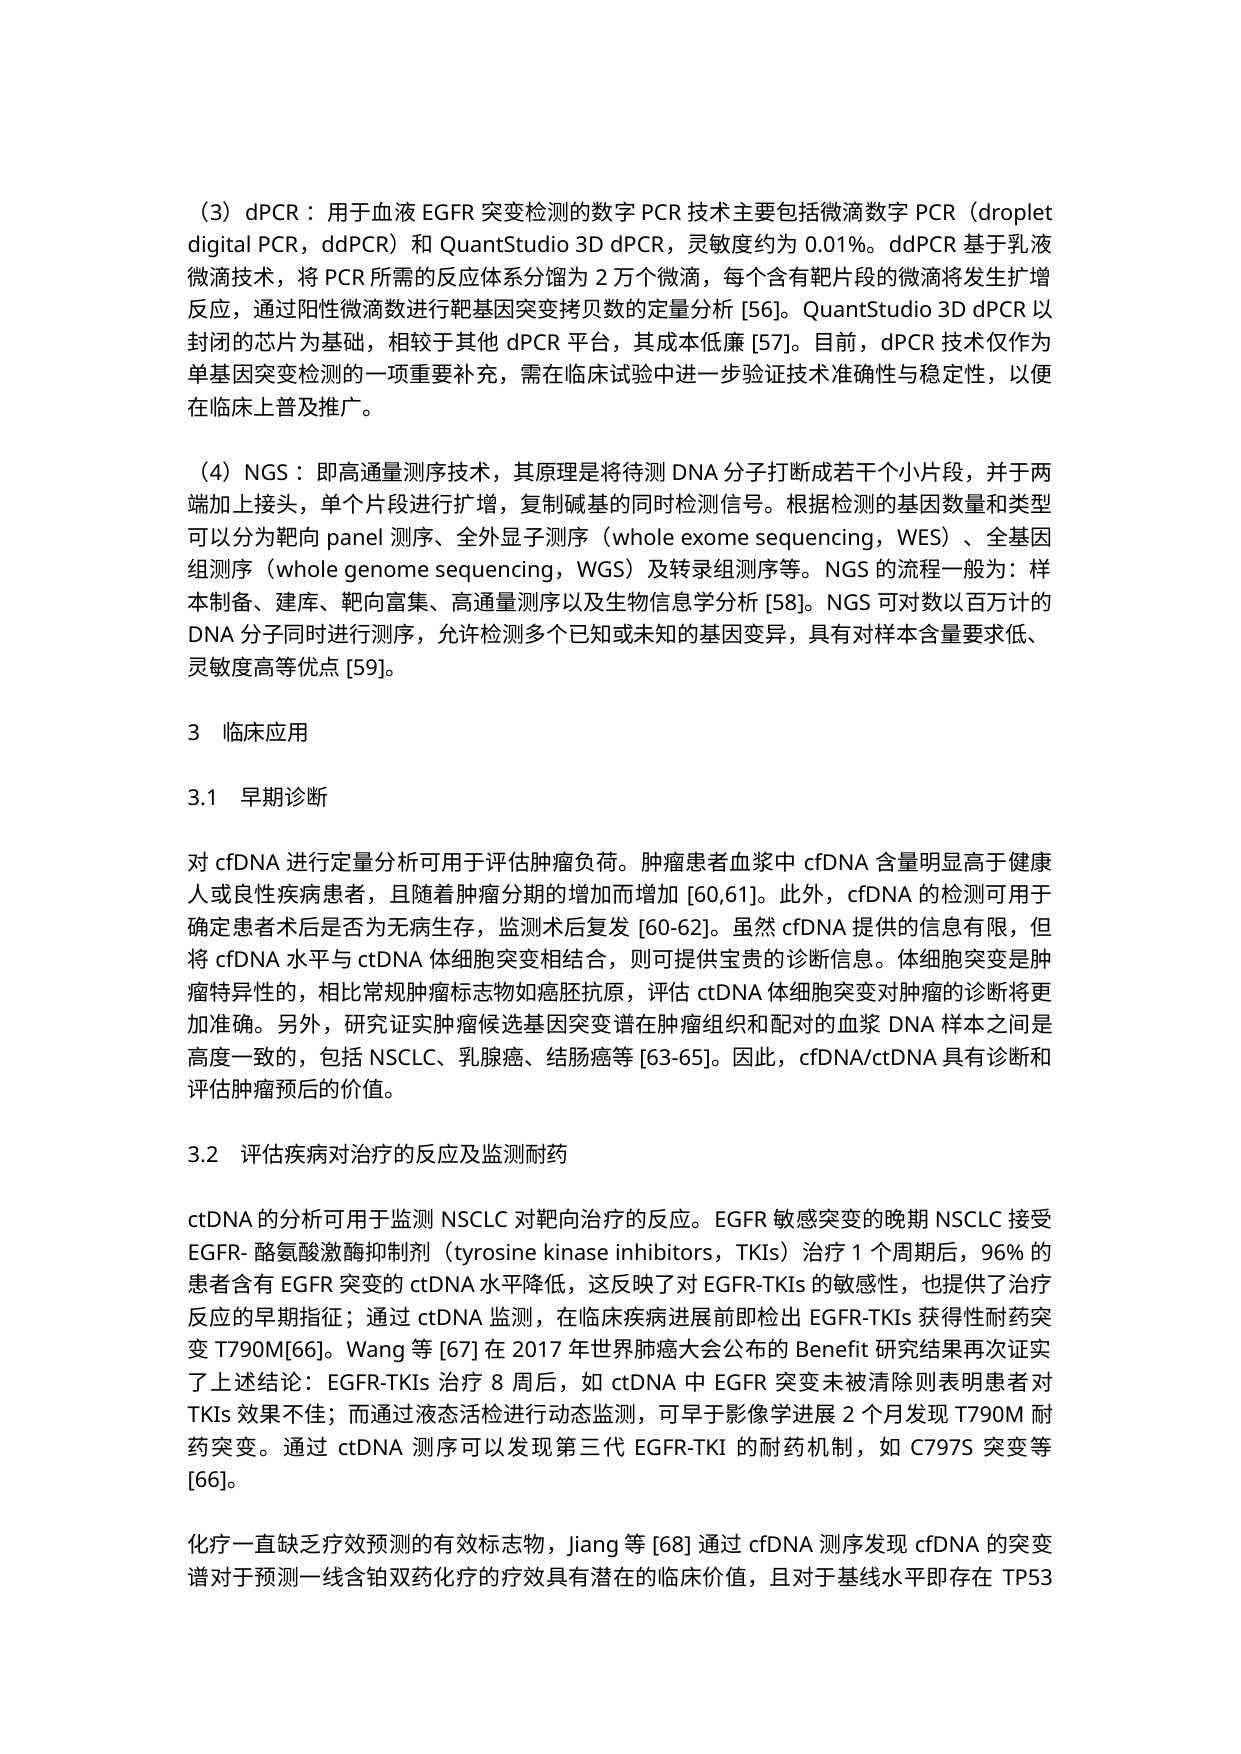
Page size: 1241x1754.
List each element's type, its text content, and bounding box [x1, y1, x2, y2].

text ctDNA的分析可用于监测 NSCLC 对靶向治疗的反应。EGFR 敏感突变的晚期 NSCLC 接受 EGFR- 酪氨酸激酶抑制剂（tyrosine kinase inhibitors，TKIs）治疗1 个周期后，96% 的患者含有 EGFR 突变的 ctDNA水平降低，这反映了对 EGFR-TKIs 的敏感性，也提供了治疗反应的早期指征；通过 ctDNA 监测，在临床疾病进展前即检出 EGFR-TKIs 获得性耐药突变 T790M[66]。Wang 等 [67] 在 2017 年世界肺癌大会公布的 Benefit 研究结果再次证实了上述结论：EGFR-TKIs 治疗 8 周后，如 ctDNA 中 EGFR 突变未被清除则表明患者对 TKIs 效果不佳；而通过液态活检进行动态监测，可早于影像学进展 2 个月发现 T790M 耐药突变。通过 ctDNA 测序可以发现第三代 EGFR-TKI 的耐药机制，如 C797S 突变等 [66]。 [187, 1202, 1053, 1494]
text 3.2 评估疾病对治疗的反应及监测耐药 [187, 1137, 1053, 1169]
text （4）NGS ：即高通量测序技术，其原理是将待测 DNA 分子打断成若干个小片段，并于两端加上接头，单个片段进行扩增，复制碱基的同时检测信号。根据检测的基因数量和类型可以分为靶向 panel 测序、全外显子测序（whole exome sequencing，WES）、全基因组测序（whole genome sequencing，WGS）及转录组测序等。NGS 的流程一般为：样本制备、建库、靶向富集、高通量测序以及生物信息学分析 [58]。NGS 可对数以百万计的 DNA 分子同时进行测序，允许检测多个已知或未知的基因变异，具有对样本含量要求低、灵敏度高等优点 [59]。 [187, 454, 1053, 682]
text 对 cfDNA 进行定量分析可用于评估肿瘤负荷。肿瘤患者血浆中 cfDNA 含量明显高于健康人或良性疾病患者，且随着肿瘤分期的增加而增加 [60,61]。此外，cfDNA 的检测可用于确定患者术后是否为无病生存，监测术后复发 [60-62]。虽然 cfDNA 提供的信息有限，但将 cfDNA 水平与ctDNA 体细胞突变相结合，则可提供宝贵的诊断信息。体细胞突变是肿瘤特异性的，相比常规肿瘤标志物如癌胚抗原，评估 ctDNA 体细胞突变对肿瘤的诊断将更加准确。另外，研究证实肿瘤候选基因突变谱在肿瘤组织和配对的血浆 DNA 样本之间是高度一致的，包括 NSCLC、乳腺癌、结肠癌等 [63-65]。因此，cfDNA/ctDNA 具有诊断和评估肿瘤预后的价值。 [187, 844, 1053, 1104]
text 3 临床应用 [187, 714, 1053, 747]
text （3）dPCR ：用于血液 EGFR 突变检测的数字PCR 技术主要包括微滴数字 PCR（droplet digital PCR，ddPCR）和 QuantStudio 3D dPCR，灵敏度约为 0.01%。ddPCR 基于乳液微滴技术，将 PCR 所需的反应体系分馏为 2 万个微滴，每个含有靶片段的微滴将发生扩增反应，通过阳性微滴数进行靶基因突变拷贝数的定量分析 [56]。QuantStudio 3D dPCR以封闭的芯片为基础，相较于其他 dPCR 平台，其成本低廉 [57]。目前，dPCR 技术仅作为单基因突变检测的一项重要补充，需在临床试验中进一步验证技术准确性与稳定性，以便在临床上普及推广。 [187, 194, 1053, 422]
text 3.1 早期诊断 [187, 779, 1053, 812]
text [187, 1527, 1053, 1592]
